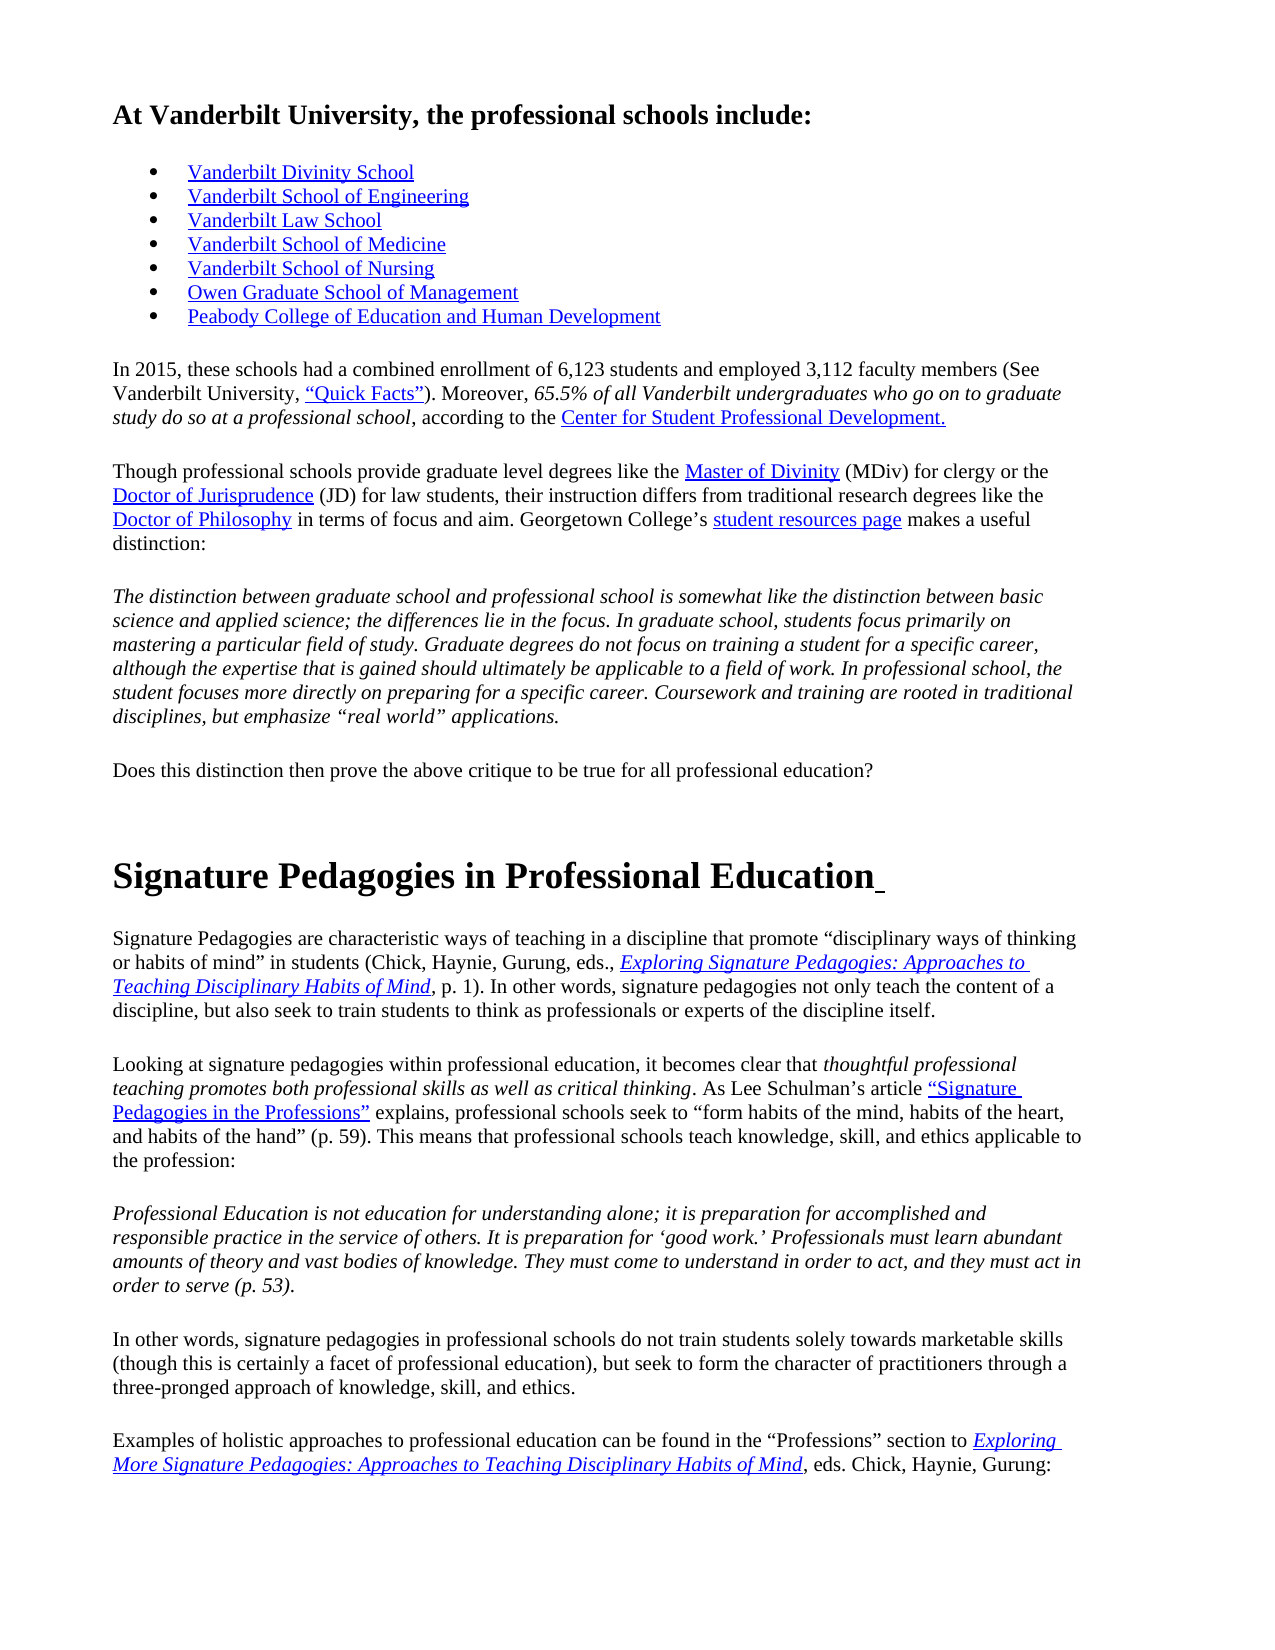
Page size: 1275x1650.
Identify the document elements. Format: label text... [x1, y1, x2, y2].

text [112, 66, 1087, 130]
text Looking at signature pedagogies within professional education, it becomes clear that thoughtful professional teaching promotes both professional skills as well as critical thinking. As Lee Schulman’s article “Signature Pedagogies in the Professions” explains, professional schools seek to “form habits of the mind, habits of the heart, and habits of the hand” (p. 59). This means that professional schools teach knowledge, skill, and ethics applicable to the profession: [112, 1052, 1087, 1172]
list Vanderbilt School of Nursing [150, 256, 1087, 280]
text In other words, signature pedagogies in professional schools do not train students solely towards marketable skills (though this is certainly a facet of professional education), but seek to form the character of practitioners through a three-pronged approach of knowledge, skill, and ethics. [112, 1326, 1087, 1399]
text Professional Education is not education for understanding alone; it is preparation for accomplished and responsible practice in the service of others. It is preparation for ‘good work.’ Professionals must learn abundant amounts of theory and vast bodies of knowledge. They must come to understand in order to act, and they must act in order to serve (p. 53). [112, 1201, 1087, 1297]
text Does this distinction then prove the above critique to be true for all professional education? [112, 757, 1087, 782]
list Vanderbilt Law School [150, 208, 1087, 232]
text Signature Pedagogies are characteristic ways of teaching in a discipline that promote “disciplinary ways of thinking or habits of mind” in students (Chick, Haynie, Gurung, eds., Exploring Signature Pedagogies: Approaches to Teaching Disciplinary Habits of Mind, p. 1). In other words, signature pedagogies not only teach the content of a discipline, but also seek to train students to think as professionals or experts of the discipline itself. [112, 926, 1087, 1022]
text Signature Pedagogies in Professional Education [112, 811, 1087, 897]
text Examples of holistic approaches to professional education can be found in the “Professions” section to Exploring More Signature Pedagogies: Approaches to Teaching Disciplinary Habits of Mind, eds. Chick, Haynie, Gurung: [112, 1428, 1087, 1476]
list Vanderbilt School of Medicine [150, 232, 1087, 256]
text Though professional schools provide graduate level degrees like the Master of Divinity (MDiv) for clergy or the Doctor of Jurisprudence (JD) for law students, their instruction differs from traditional research degrees like the Doctor of Philosophy in terms of focus and aim. Georgetown College’s student resources page makes a useful distinction: [112, 458, 1087, 555]
list Peabody College of Education and Human Development [150, 304, 1087, 328]
list Owen Graduate School of Management [150, 280, 1087, 304]
text The distinction between graduate school and professional school is somewhat like the distinction between basic science and applied science; the differences lie in the focus. In graduate school, students focus primarily on mastering a particular field of study. Graduate degrees do not focus on training a student for a specific career, although the expertise that is gained should ultimately be applicable to a field of work. In professional school, the student focuses more directly on preparing for a specific career. Coursework and training are rooted in traditional disciplines, but emphasize “real world” applications. [112, 584, 1087, 728]
list Vanderbilt Divinity School [150, 159, 1087, 184]
list Vanderbilt School of Engineering [150, 184, 1087, 208]
text In 2015, these schools had a combined enrollment of 6,123 students and employed 3,112 faculty members (See Vanderbilt University, “Quick Facts”). Moreover, 65.5% of all Vanderbilt undergraduates who go on to graduate study do so at a professional school, according to the Center for Student Professional Development. [112, 357, 1087, 429]
